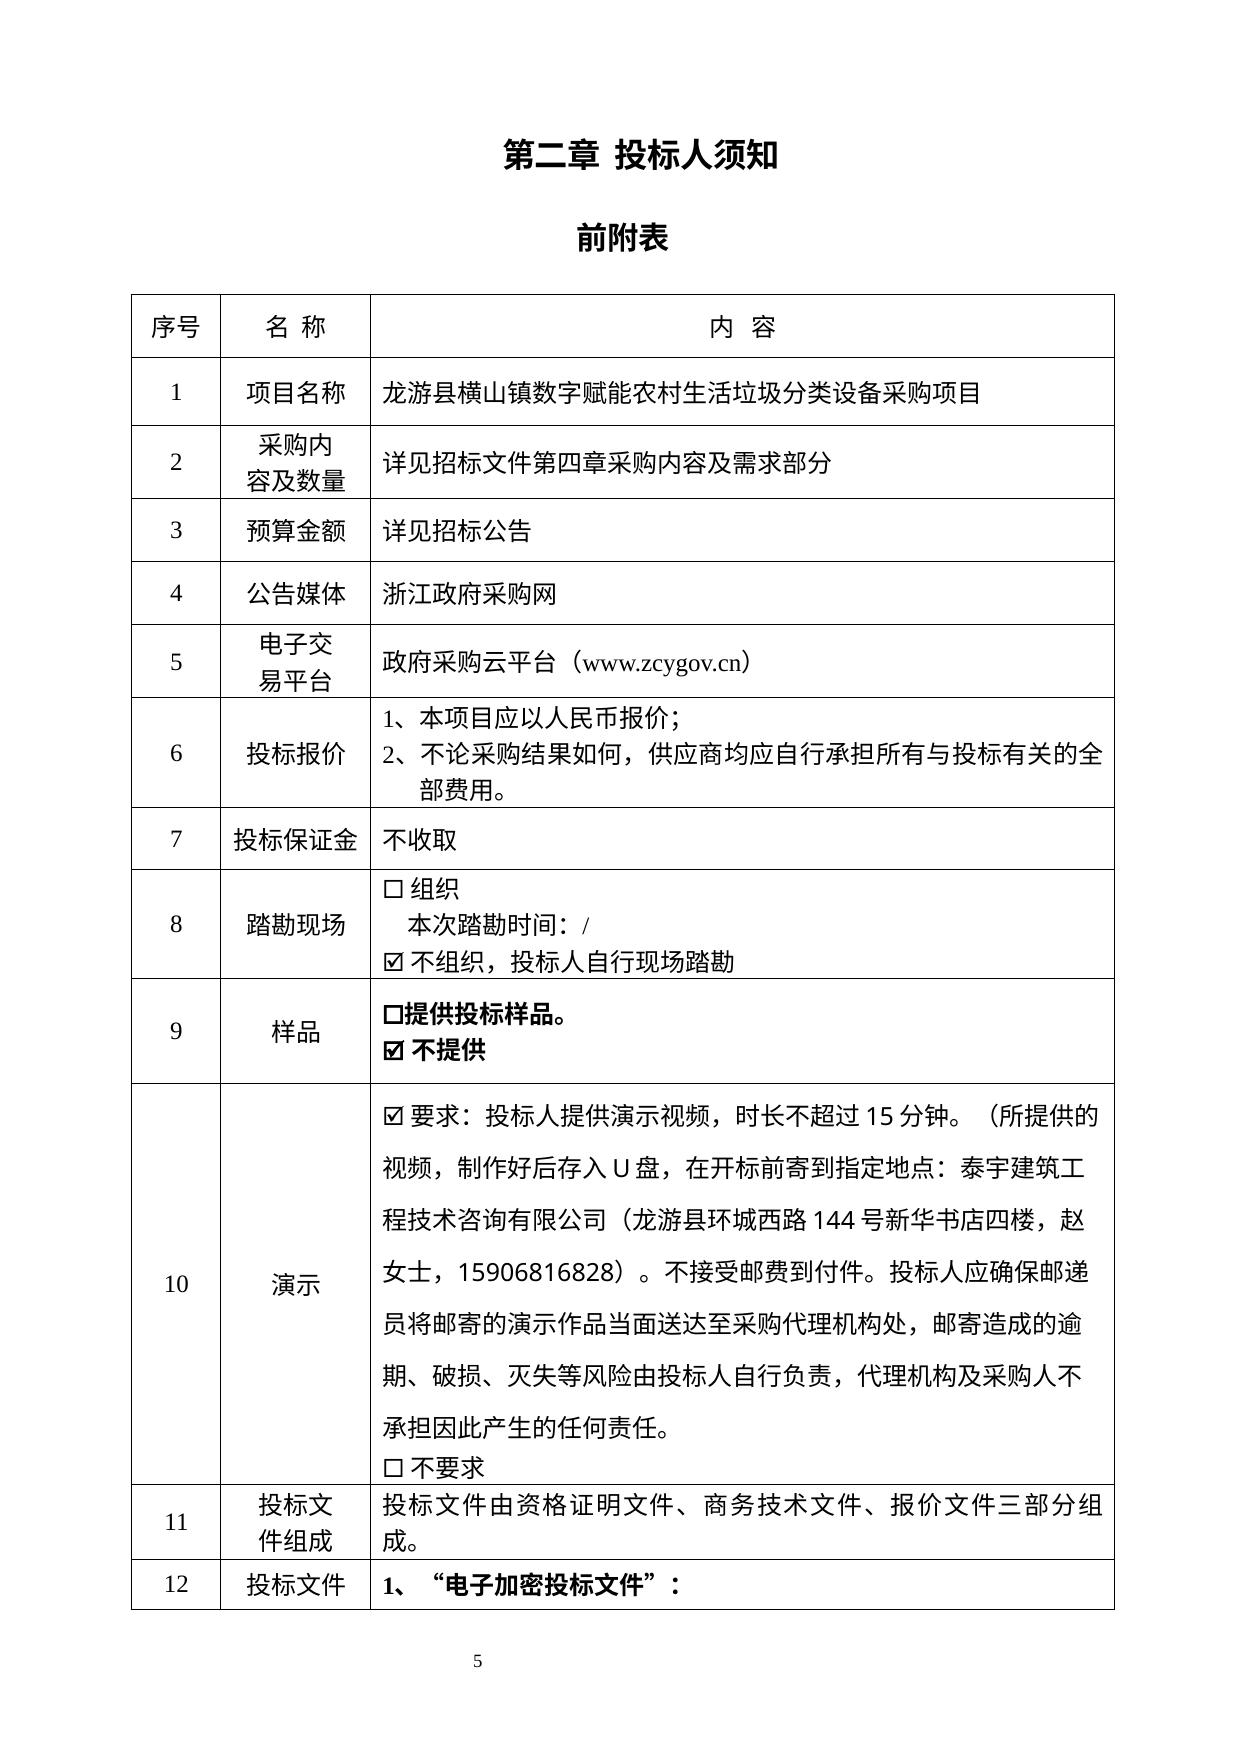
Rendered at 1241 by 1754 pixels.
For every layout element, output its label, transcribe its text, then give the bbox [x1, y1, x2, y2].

table_cell 1、本项目应以人民币报价； 2、不论采购结果如何，供应商均应自行承担所有与投标有关的全部费用。 [371, 698, 1114, 807]
table_cell 11 [132, 1485, 220, 1558]
table_cell 投标文件 的编制 [221, 1560, 370, 1608]
table_cell 7 [132, 808, 220, 868]
table_cell 投标文 件组成 [221, 1485, 370, 1558]
table_cell 详见招标文件第四章采购内容及需求部分 [371, 426, 1114, 498]
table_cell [371, 1560, 1114, 1608]
table_cell 9 [132, 979, 220, 1082]
table_cell 投标文件由资格证明文件、商务技术文件、报价文件三部分组成。 [371, 1485, 1114, 1558]
text 前附表 [136, 213, 1110, 259]
table_cell 4 [132, 562, 220, 624]
table_cell 公告媒体 [221, 562, 370, 624]
table_cell 6 [132, 698, 220, 807]
table_cell 政府采购云平台（www.zcygov.cn） [371, 625, 1114, 697]
table_cell 5 [132, 625, 220, 697]
table_cell 投标保证金 [221, 808, 370, 868]
table_cell 组织 本次踏勘时间：/ 不组织，投标人自行现场踏勘 [371, 870, 1114, 978]
table_cell 3 [132, 499, 220, 561]
table_header 名 称 [221, 295, 370, 357]
table_cell 龙游县横山镇数字赋能农村生活垃圾分类设备采购项目 [371, 358, 1114, 424]
text 第二章 投标人须知 [136, 129, 1110, 177]
table_cell 提供投标样品。 不提供 [371, 979, 1114, 1082]
table_header 序号 [132, 295, 220, 357]
table_cell 项目名称 [221, 358, 370, 424]
table_cell 要求：投标人提供演示视频，时长不超过15分钟。（所提供的视频，制作好后存入U盘，在开标前寄到指定地点：泰宇建筑工程技术咨询有限公司（龙游县环城西路144号新华书店四楼，赵女士，15906816828）。不接受邮费到付件。投标人应确保邮递员将邮寄的演示作品当面送达至采购代理机构处，邮寄造成的逾期、破损、灭失等风险由投标人自行负责，代理机构及采购人不承担因此产生的任何责任。 不要求 [371, 1084, 1114, 1484]
table_cell 演示 [221, 1084, 370, 1484]
table_cell 2 [132, 426, 220, 498]
table_cell 8 [132, 870, 220, 978]
table_cell 预算金额 [221, 499, 370, 561]
table_cell 投标报价 [221, 698, 370, 807]
table_cell 样品 [221, 979, 370, 1082]
table_cell 电子交 易平台 [221, 625, 370, 697]
table_cell 详见招标公告 [371, 499, 1114, 561]
table_cell 踏勘现场 [221, 870, 370, 978]
table_header 内 容 [371, 295, 1114, 357]
table_cell 10 [132, 1084, 220, 1484]
table_cell 不收取 [371, 808, 1114, 868]
table_cell 1 [132, 358, 220, 424]
table_cell 浙江政府采购网 [371, 562, 1114, 624]
table_cell 采购内 容及数量 [221, 426, 370, 498]
table_cell 12 [132, 1560, 220, 1608]
